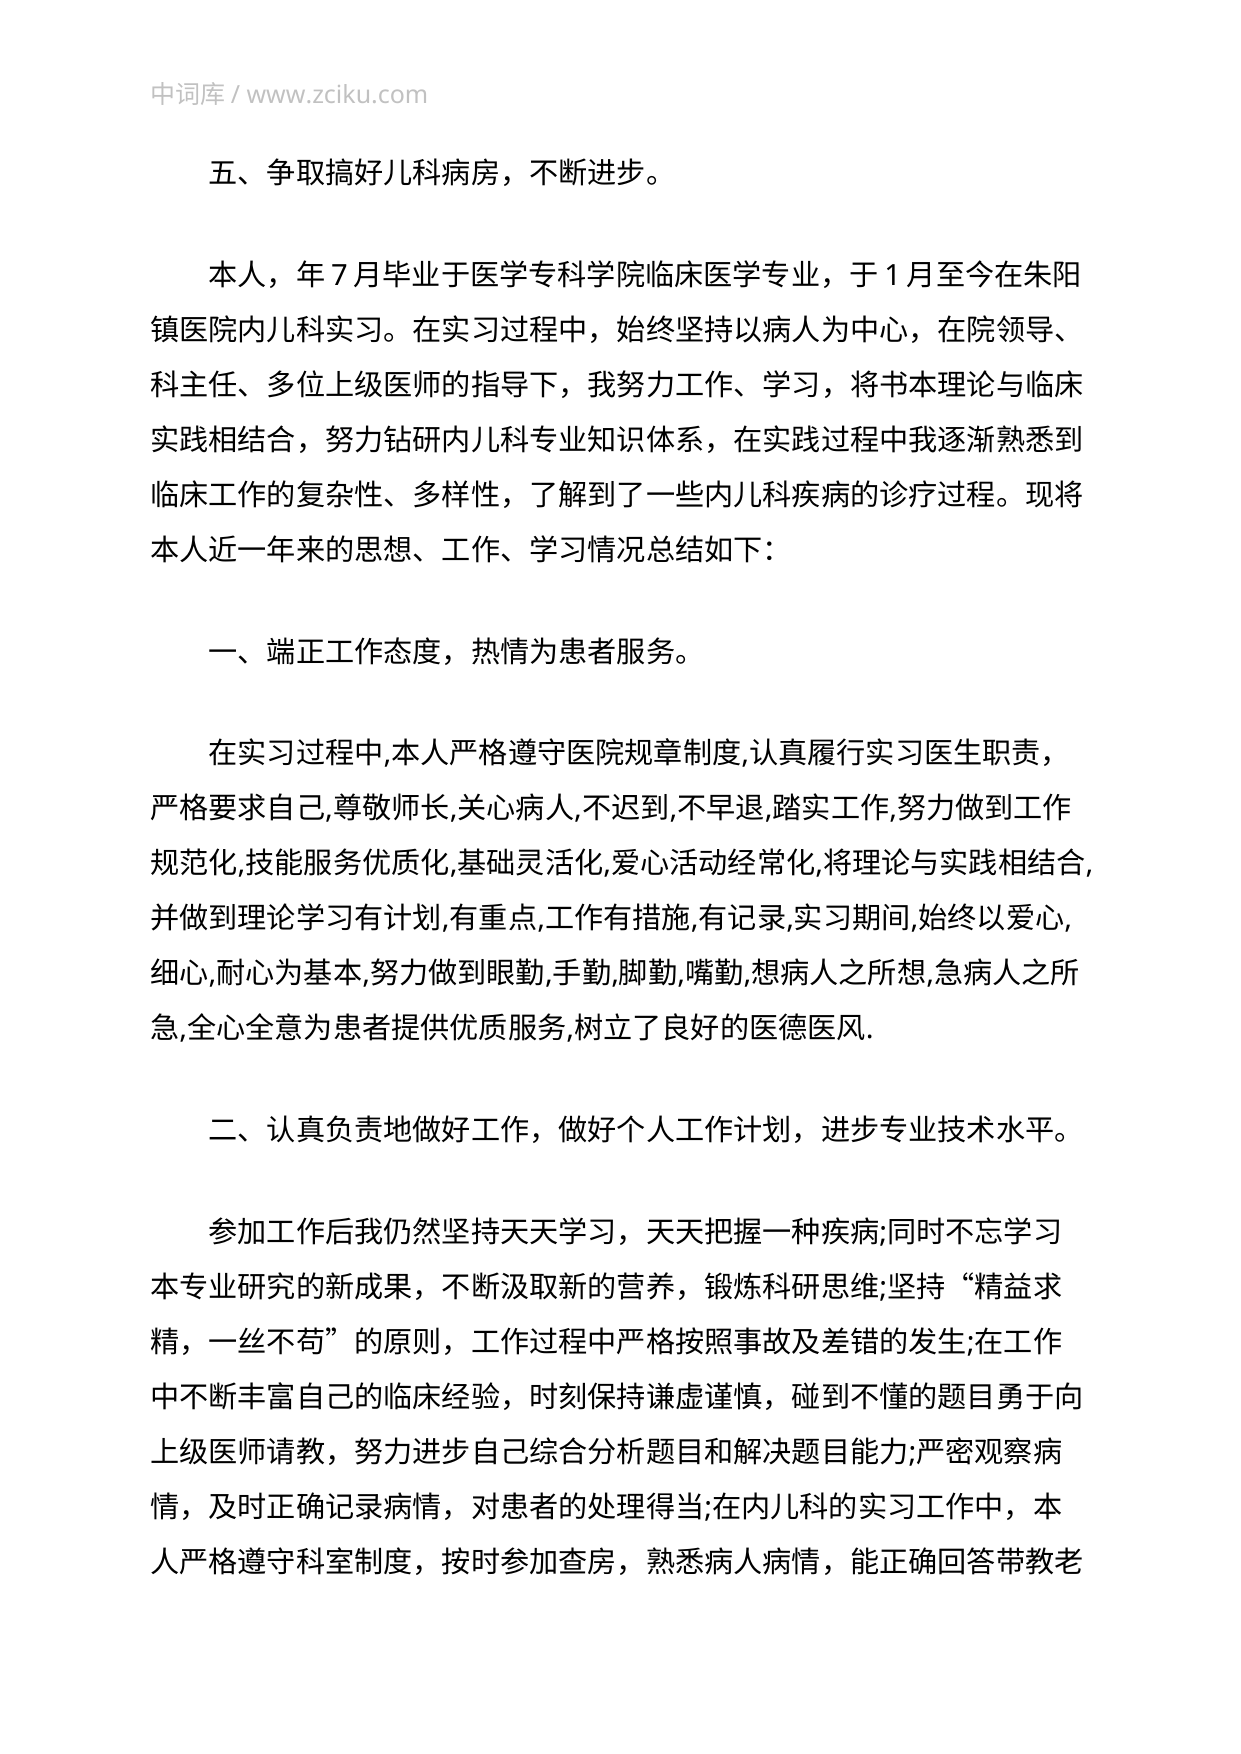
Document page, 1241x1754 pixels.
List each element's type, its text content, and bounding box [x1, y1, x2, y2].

text 一、端正工作态度，热情为患者服务。 [150, 628, 1090, 670]
text 本人，年7月毕业于医学专科学院临床医学专业，于1月至今在朱阳镇医院内儿科实习。在实习过程中，始终坚持以病人为中心，在院领导、科主任、多位上级医师的指导下，我努力工作、学习，将书本理论与临床实践相结合，努力钻研内儿科专业知识体系，在实践过程中我逐渐熟悉到临床工作的复杂性、多样性，了解到了一些内儿科疾病的诊疗过程。现将本人近一年来的思想、工作、学习情况总结如下： [150, 252, 1090, 569]
text 五、争取搞好儿科病房，不断进步。 [150, 150, 1090, 192]
text 在实习过程中,本人严格遵守医院规章制度,认真履行实习医生职责，严格要求自己,尊敬师长,关心病人,不迟到,不早退,踏实工作,努力做到工作规范化,技能服务优质化,基础灵活化,爱心活动经常化,将理论与实践相结合,并做到理论学习有计划,有重点,工作有措施,有记录,实习期间,始终以爱心,细心,耐心为基本,努力做到眼勤,手勤,脚勤,嘴勤,想病人之所想,急病人之所急,全心全意为患者提供优质服务,树立了良好的医德医风. [150, 730, 1090, 1047]
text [150, 1209, 1090, 1581]
text 二、认真负责地做好工作，做好个人工作计划，进步专业技术水平。 [150, 1107, 1090, 1149]
